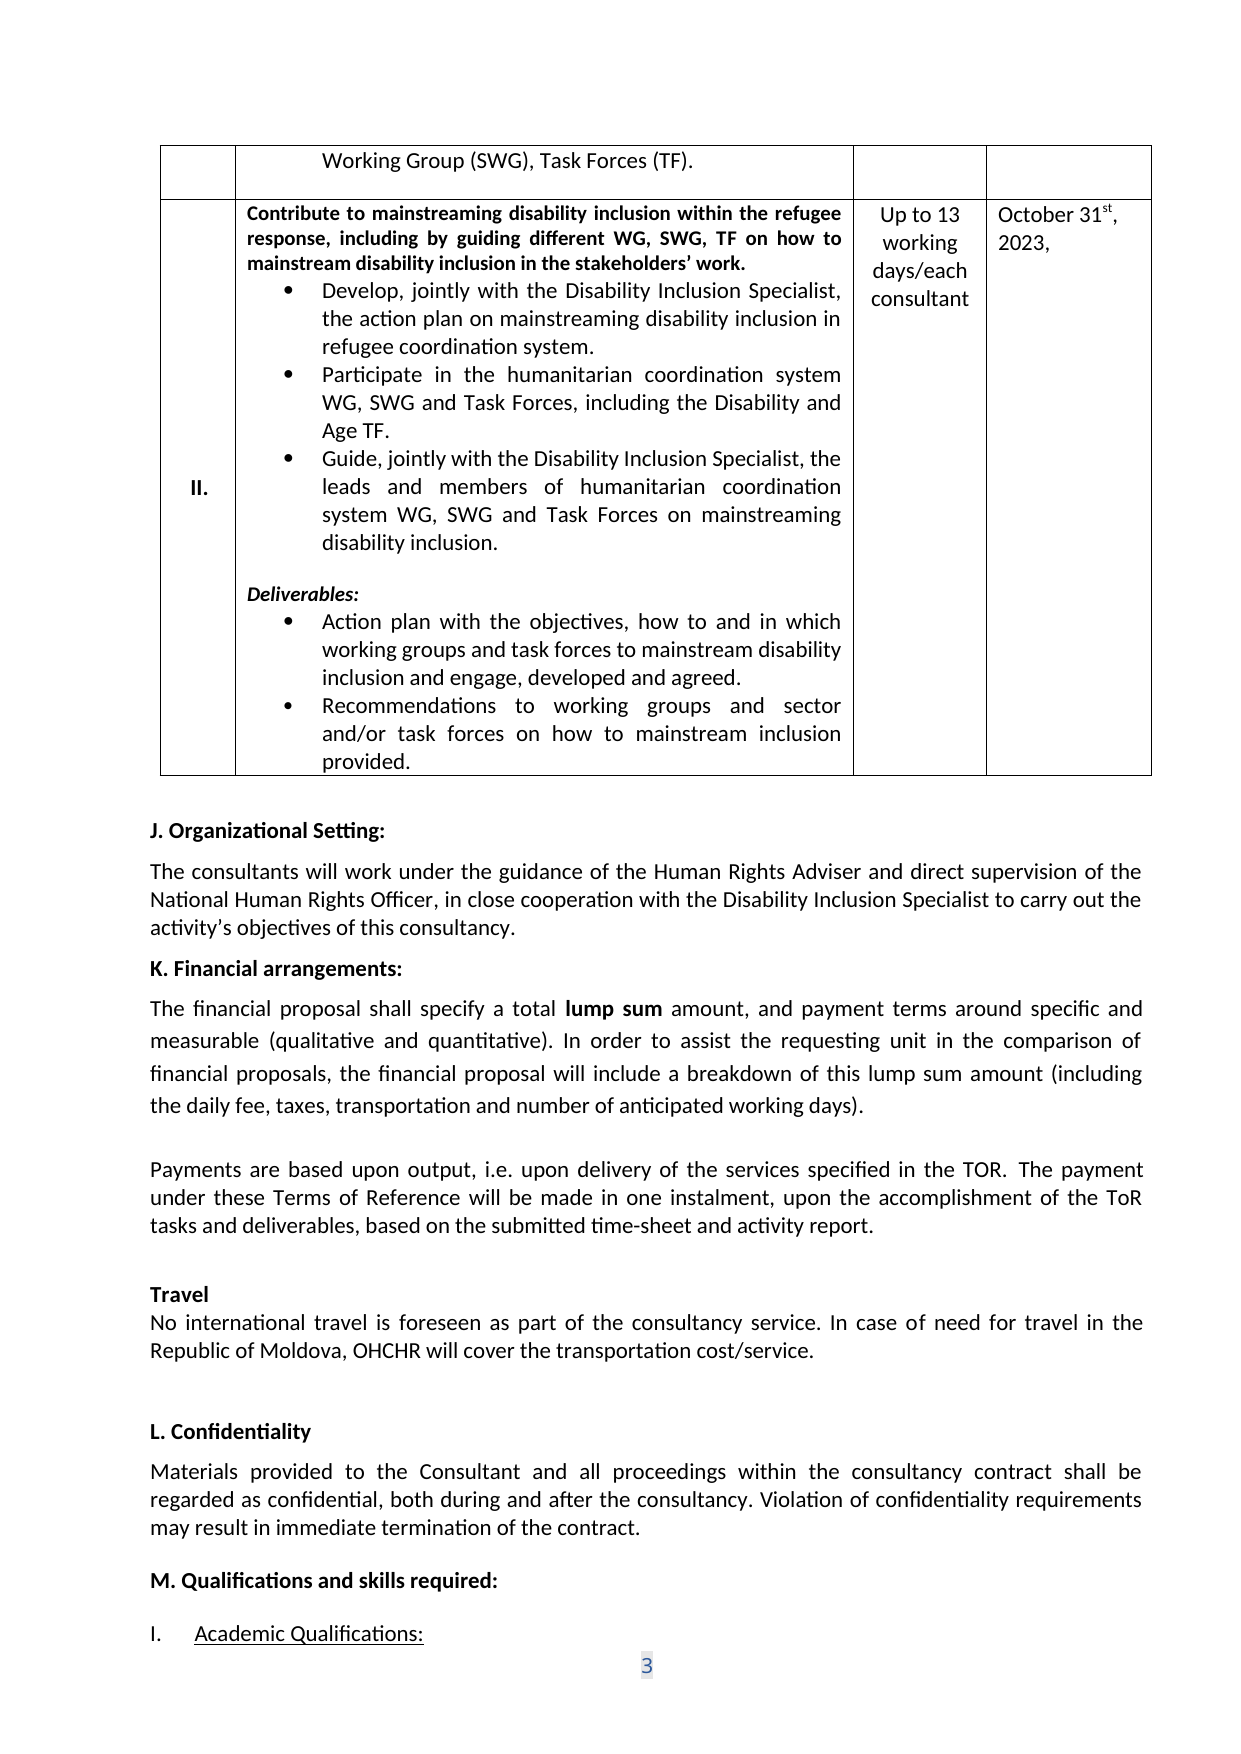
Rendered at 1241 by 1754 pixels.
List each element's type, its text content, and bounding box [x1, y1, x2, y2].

text The consultants will work under the guidance of the Human Rights Adviser and direct supervision of the National Human Rights Officer, in close cooperation with the Disability Inclusion Specialist to carry out the activity’s objectives of this consultancy. [150, 857, 1144, 941]
text M. Qualifications and skills required: [150, 1566, 1144, 1594]
table_cell October 31st, 2023, [987, 200, 1151, 775]
table_cell Up to 13 working days/each consultant [854, 200, 986, 775]
text Materials provided to the Consultant and all proceedings within the consultancy contract shall be regarded as confidential, both during and after the consultancy. Violation of confidentiality requirements may result in immediate termination of the contract. [150, 1457, 1144, 1541]
list Academic Qualifications: [150, 1619, 1144, 1647]
text Payments are based upon output, i.e. upon delivery of the services specified in the TOR. The payment under these Terms of Reference will be made in one instalment, upon the accomplishment of the ToR tasks and deliverables, based on the submitted time-sheet and activity report. [150, 1155, 1144, 1239]
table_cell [854, 146, 986, 199]
text L. Confidentiality [150, 1417, 1144, 1445]
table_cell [987, 146, 1151, 199]
table_cell Contribute to mainstreaming disability inclusion within the refugee response, including by guiding different WG, SWG, TF on how to mainstream disability inclusion in the stakeholders’ work. Develop, jointly with the Disability Inclusion Specialist, the action plan on mainstreaming disability inclusion in refugee coordination system. Participate in the humanitarian coordination system WG, SWG and Task Forces, including the Disability and Age TF. Guide, jointly with the Disability Inclusion Specialist, the leads and members of humanitarian coordination system WG, SWG and Task Forces on mainstreaming disability inclusion. Deliverables: Action plan with the objectives, how to and in which working groups and task forces to mainstream disability inclusion and engage, developed and agreed. Recommendations to working groups and sector and/or task forces on how to mainstream inclusion provided. [236, 200, 853, 775]
table_cell I. [161, 146, 235, 199]
text K. Financial arrangements: [150, 954, 1144, 982]
text J. Organizational Setting: [150, 817, 1144, 845]
text The financial proposal shall specify a total lump sum amount, and payment terms around specific and measurable (qualitative and quantitative). In order to assist the requesting unit in the comparison of financial proposals, the financial proposal will include a breakdown of this lump sum amount (including the daily fee, taxes, transportation and number of anticipated working days). [150, 994, 1144, 1119]
text No international travel is foreseen as part of the consultancy service. In case of need for travel in the Republic of Moldova, OHCHR will cover the transportation cost/service. [150, 1308, 1144, 1364]
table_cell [236, 146, 853, 199]
table_cell II. [161, 200, 235, 775]
text Travel [150, 1280, 1144, 1308]
